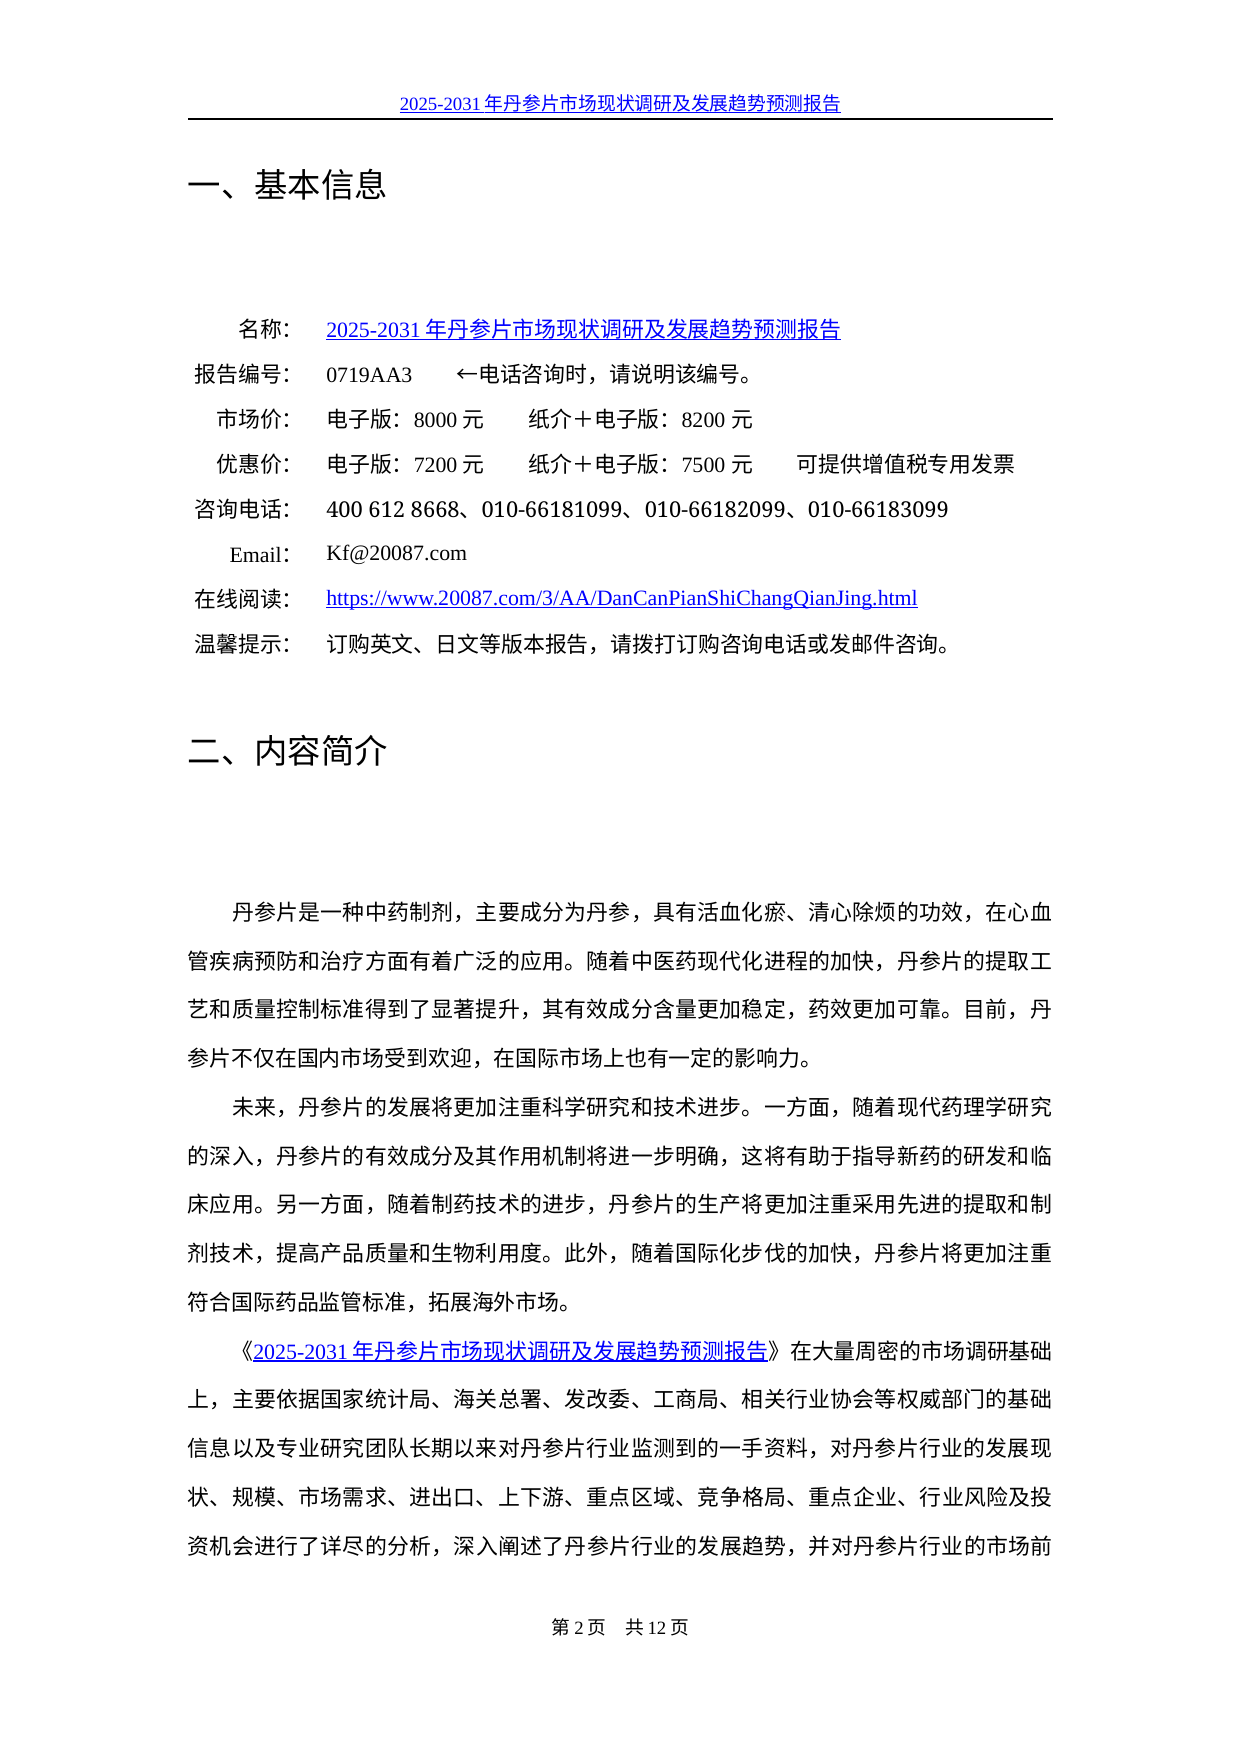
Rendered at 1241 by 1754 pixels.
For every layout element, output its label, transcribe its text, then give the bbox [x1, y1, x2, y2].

table_cell 电子版：7200 元 纸介＋电子版：7500 元 可提供增值税专用发票 [315, 447, 1073, 492]
table_cell 报告编号： [167, 357, 315, 402]
title 二、内容简介 [187, 717, 1053, 782]
table_cell 400 612 8668、010-66181099、010-66182099、010-66183099 [315, 492, 1073, 537]
table_cell 在线阅读： [167, 582, 315, 627]
title 一、基本信息 [187, 150, 1053, 215]
table_cell 咨询电话： [167, 492, 315, 537]
table_cell Kf@20087.com [315, 537, 1073, 582]
table_header 2025-2031年丹参片市场现状调研及发展趋势预测报告 [315, 312, 1073, 357]
table_cell 温馨提示： [167, 627, 315, 672]
table_cell 市场价： [167, 402, 315, 447]
table_cell Email： [167, 537, 315, 582]
table_cell 电子版：8000 元 纸介＋电子版：8200 元 [315, 402, 1073, 447]
table_cell 优惠价： [167, 447, 315, 492]
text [187, 894, 1053, 1561]
table_cell [315, 582, 1073, 627]
table_header 名称： [167, 312, 315, 357]
table_cell 0719AA3 ←电话咨询时，请说明该编号。 [315, 357, 1073, 402]
table_cell 订购英文、日文等版本报告，请拨打订购咨询电话或发邮件咨询。 [315, 627, 1073, 672]
